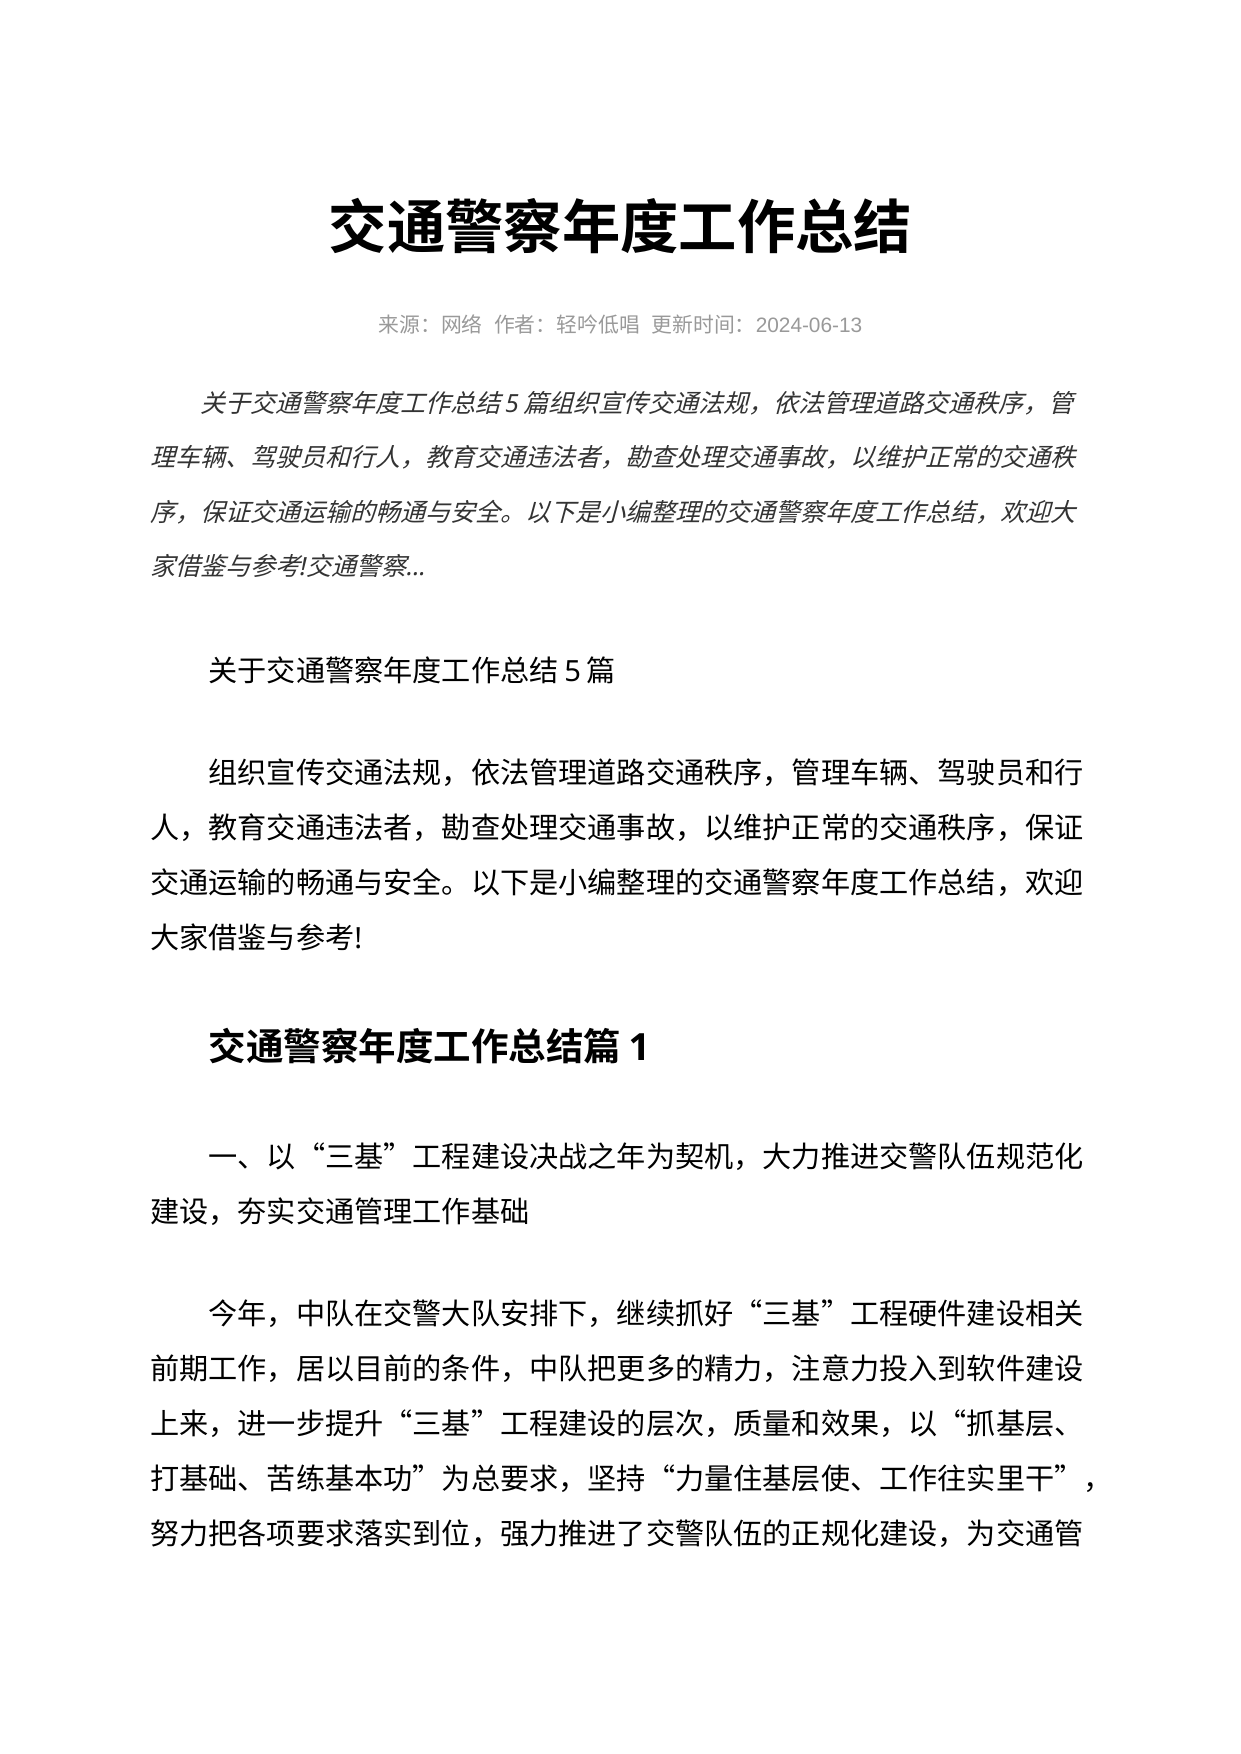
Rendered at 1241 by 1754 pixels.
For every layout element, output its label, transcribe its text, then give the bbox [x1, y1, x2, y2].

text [150, 1291, 1090, 1553]
text 关于交通警察年度工作总结5篇 [150, 648, 1090, 690]
text 组织宣传交通法规，依法管理道路交通秩序，管理车辆、驾驶员和行人，教育交通违法者，勘查处理交通事故，以维护正常的交通秩序，保证交通运输的畅通与安全。以下是小编整理的交通警察年度工作总结，欢迎大家借鉴与参考! [150, 750, 1090, 957]
text 一、以“三基”工程建设决战之年为契机，大力推进交警队伍规范化建设，夯实交通管理工作基础 [150, 1134, 1090, 1231]
text 来源：网络 作者：轻吟低唱 更新时间：2024-06-13 [150, 313, 1090, 337]
text 交通警察年度工作总结篇1 [150, 1016, 1090, 1071]
subtitle 交通警察年度工作总结 [150, 181, 1090, 266]
text 关于交通警察年度工作总结5篇组织宣传交通法规，依法管理道路交通秩序，管理车辆、驾驶员和行人，教育交通违法者，勘查处理交通事故，以维护正常的交通秩序，保证交通运输的畅通与安全。以下是小编整理的交通警察年度工作总结，欢迎大家借鉴与参考!交通警察... [150, 383, 1090, 583]
